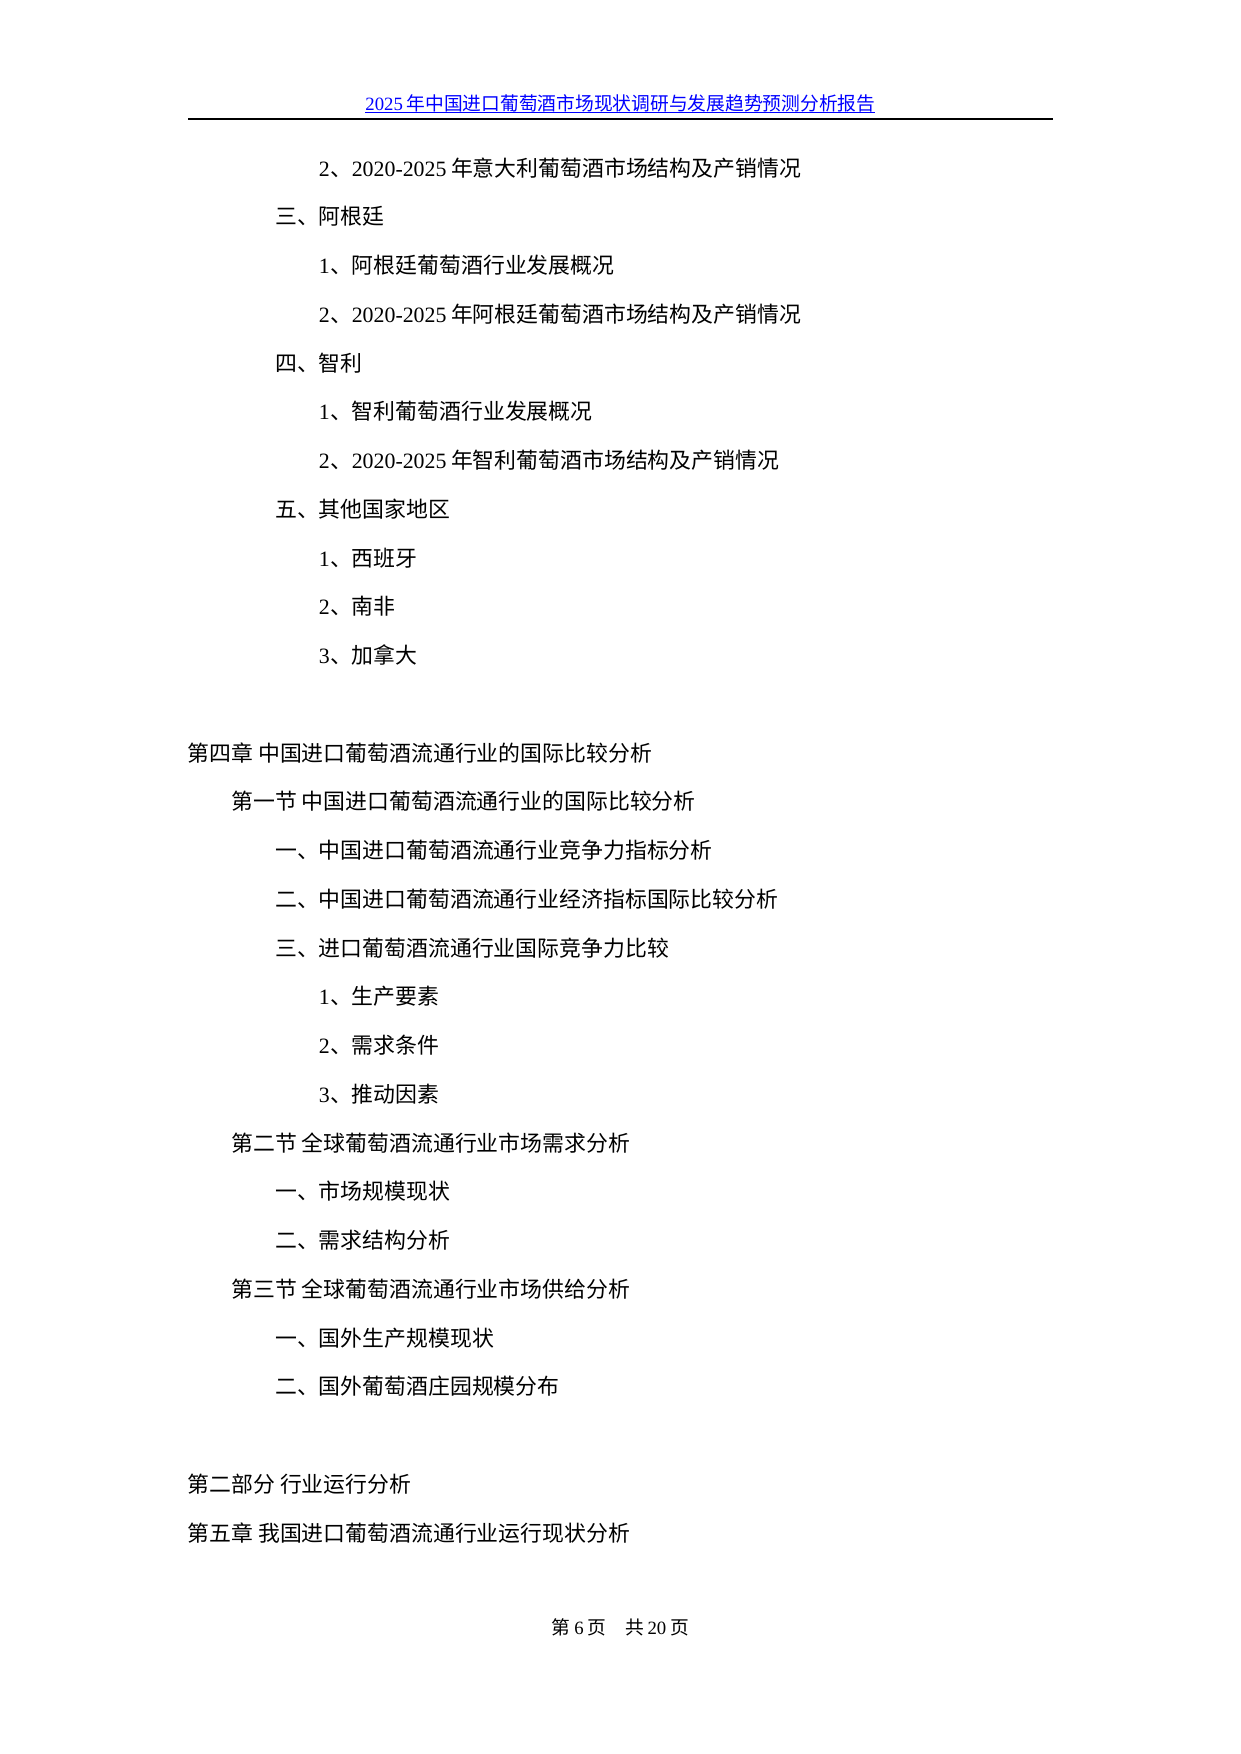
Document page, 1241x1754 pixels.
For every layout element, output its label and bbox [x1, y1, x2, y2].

text [187, 150, 1053, 1548]
